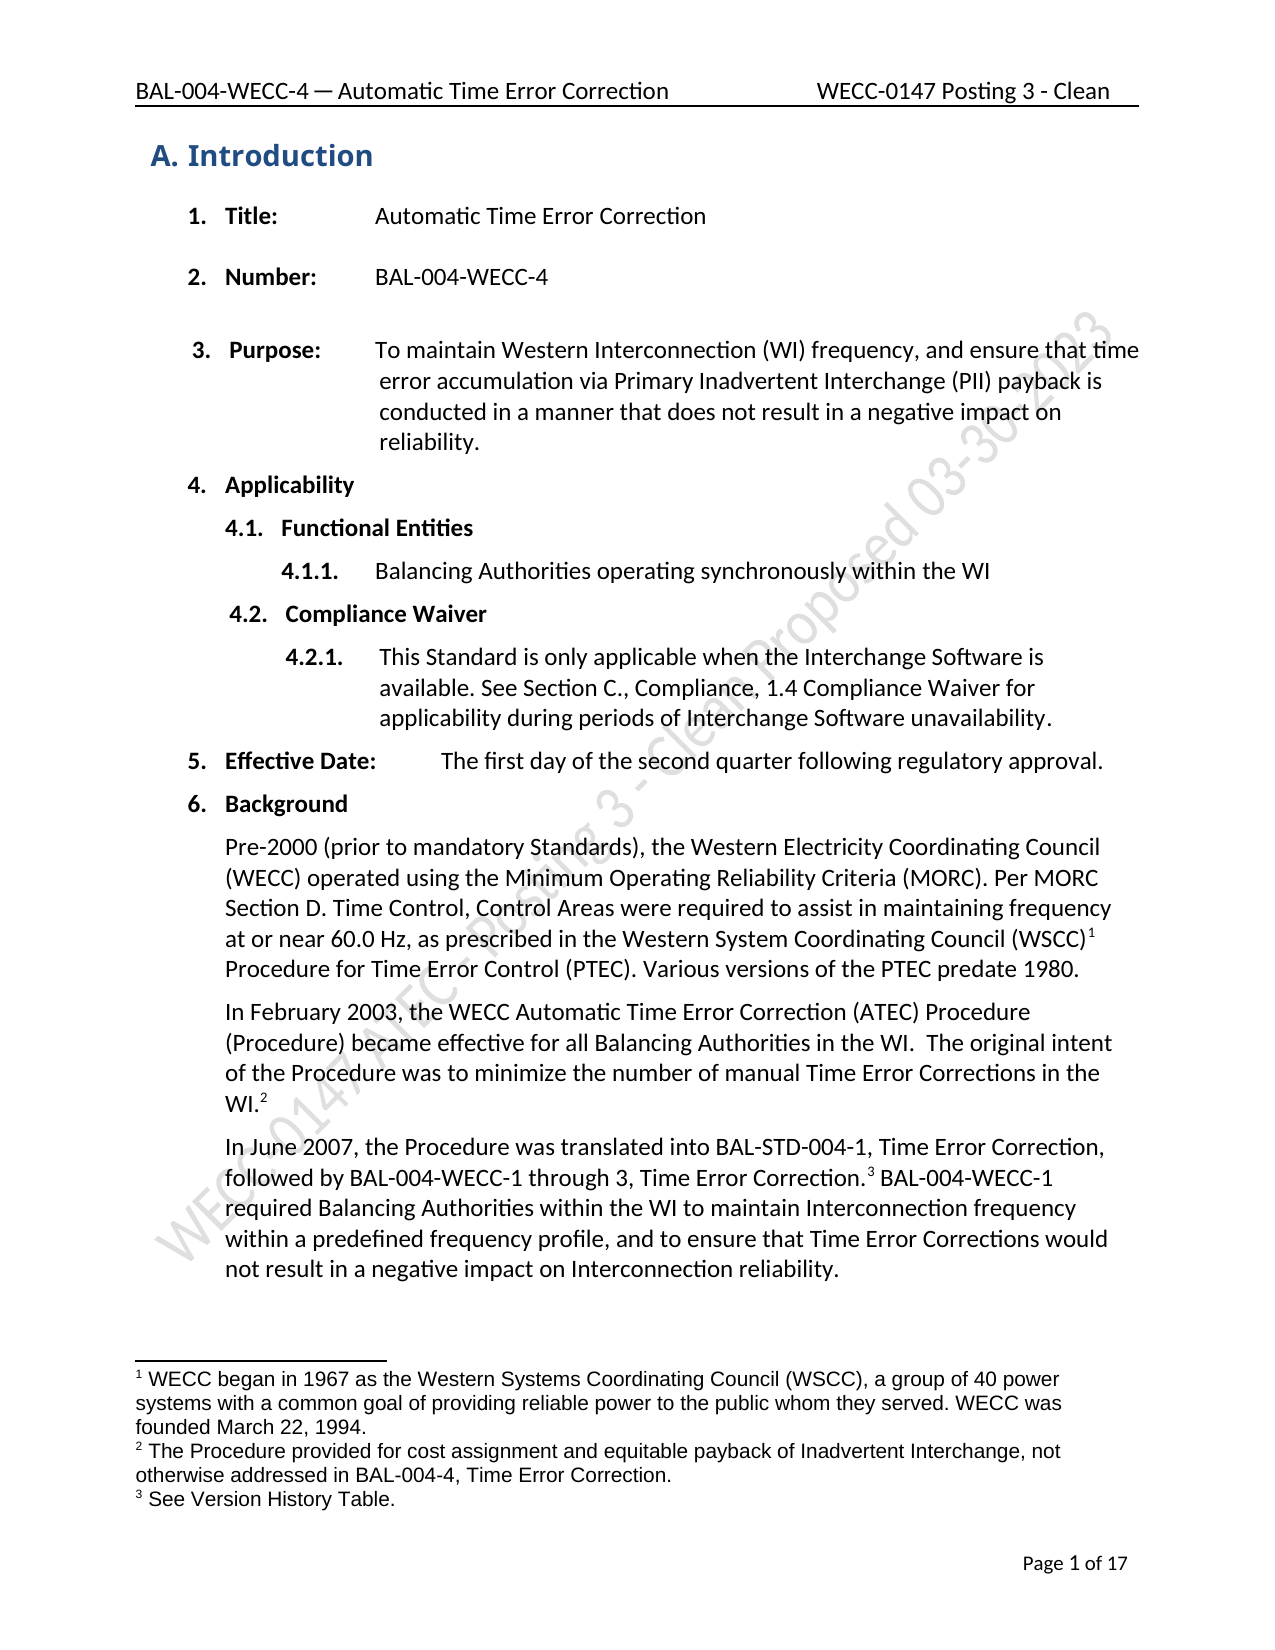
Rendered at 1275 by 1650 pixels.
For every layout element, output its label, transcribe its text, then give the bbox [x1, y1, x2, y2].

list Effective Date: The first day of the second quarter following regulatory approval. [187, 745, 1120, 776]
list Background [187, 788, 1120, 819]
list Title: Automatic Time Error Correction [187, 200, 1139, 231]
text 4.1.1. Balancing Authorities operating synchronously within the WI [281, 555, 1034, 586]
list Number: BAL-004-WECC-4 [187, 261, 1139, 292]
text 4.2. Compliance Waiver [210, 598, 1139, 629]
text 4.2.1. This Standard is only applicable when the Interchange Software is available. See Section C., Compliance, 1.4 Compliance Waiver for applicability during periods of Interchange Software unavailability. [285, 641, 1139, 733]
text In June 2007, the Procedure was translated into BAL-STD-004-1, Time Error Correction, followed by BAL-004-WECC-1 through 3, Time Error Correction. BAL-004-WECC-1 required Balancing Authorities within the WI to maintain Interconnection frequency within a predefined frequency profile, and to ensure that Time Error Corrections would not result in a negative impact on Interconnection reliability. [225, 1131, 1120, 1284]
list Functional Entities [225, 512, 1139, 543]
text In February 2003, the WECC Automatic Time Error Correction (ATEC) Procedure (Procedure) became effective for all Balancing Authorities in the WI. The original intent of the Procedure was to minimize the number of manual Time Error Corrections in the WI. [225, 997, 1120, 1119]
list Purpose: To maintain Western Interconnection (WI) frequency, and ensure that time error accumulation via Primary Inadvertent Interchange (PII) payback is conducted in a manner that does not result in a negative impact on reliability. [192, 335, 1139, 457]
text Pre-2000 (prior to mandatory Standards), the Western Electricity Coordinating Council (WECC) operated using the Minimum Operating Reliability Criteria (MORC). Per MORC Section D. Time Control, Control Areas were required to assist in maintaining frequency at or near 60.0 Hz, as prescribed in the Western System Coordinating Council (WSCC) Procedure for Time Error Control (PTEC). Various versions of the PTEC predate 1980. [225, 831, 1120, 984]
list Introduction [150, 135, 1139, 175]
subtitle Applicability [187, 469, 1139, 500]
